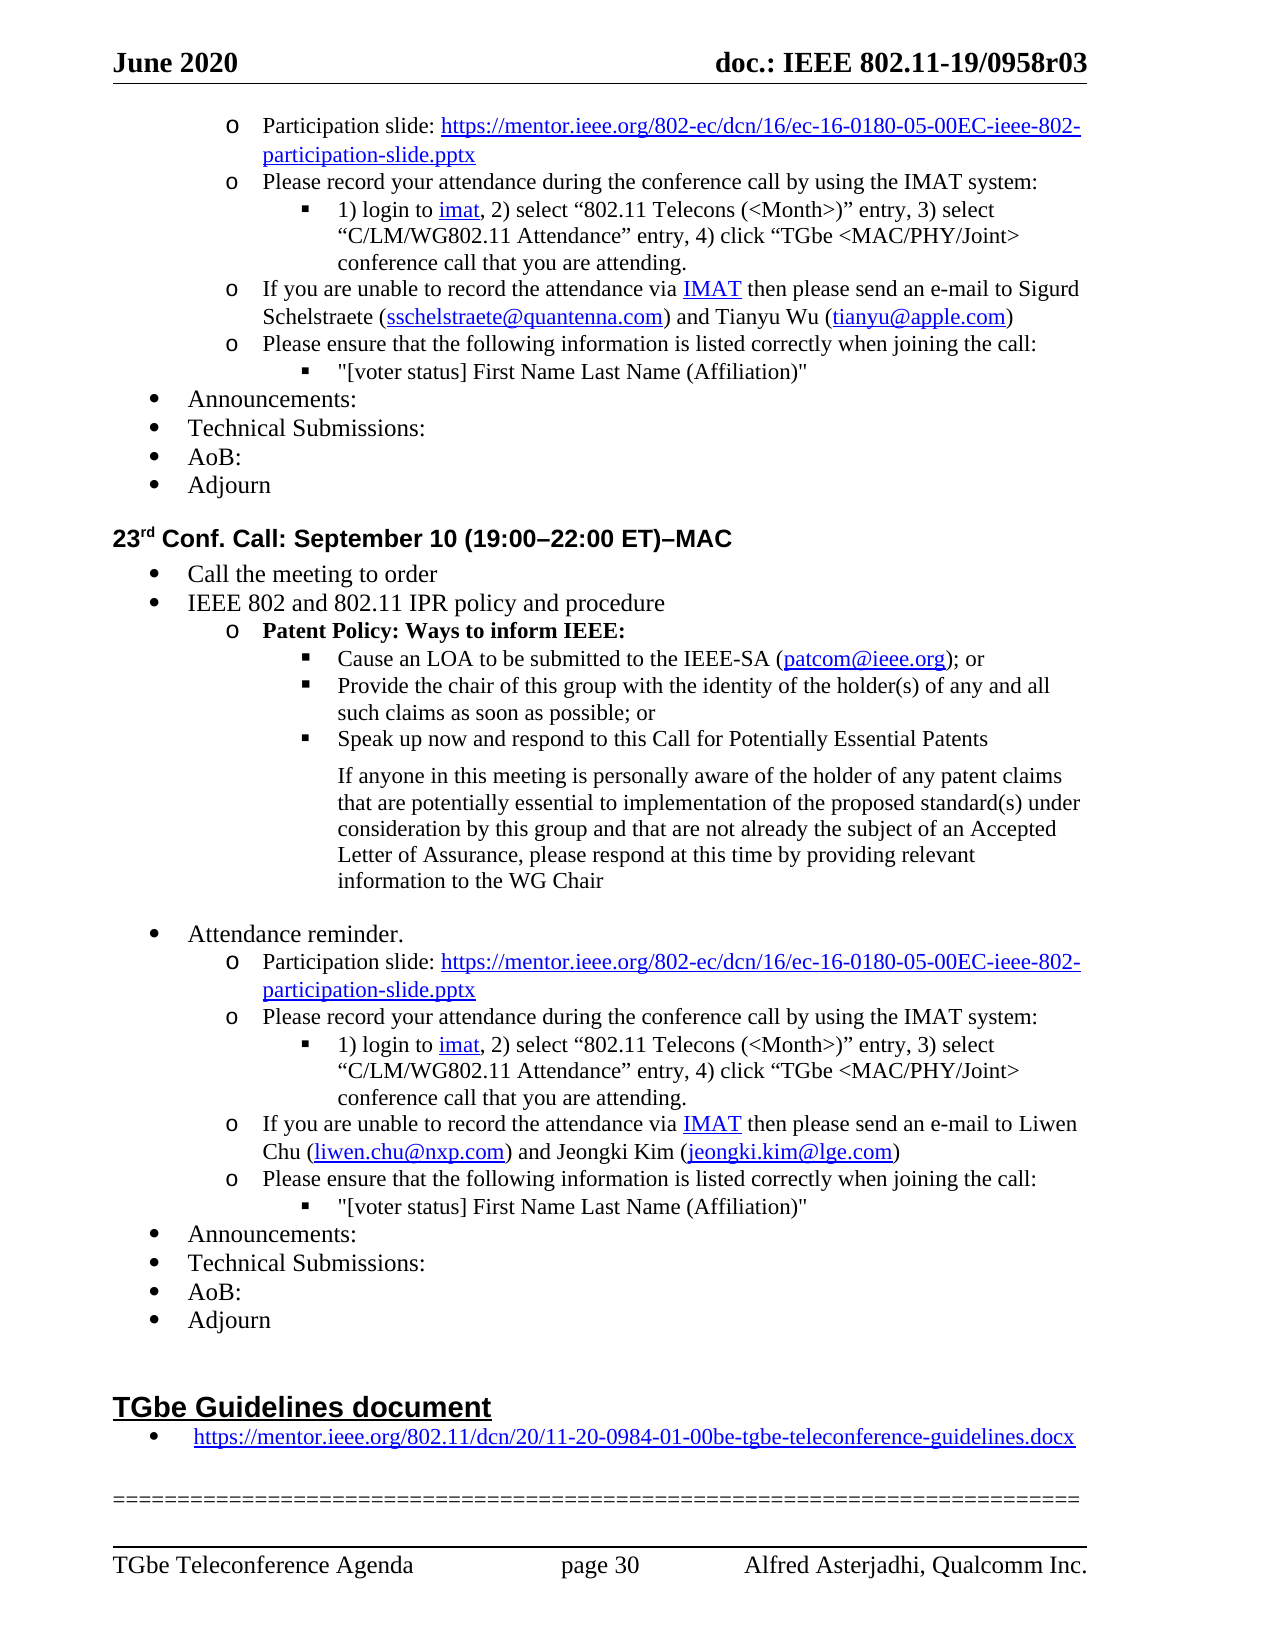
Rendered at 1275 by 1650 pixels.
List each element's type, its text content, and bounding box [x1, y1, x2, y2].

list Please record your attendance during the conference call by using the IMAT system: [225, 1003, 1087, 1031]
subtitle 23rd Conf. Call: September 10 (19:00–22:00 ET)–MAC [112, 524, 1087, 553]
list "[voter status] First Name Last Name (Affiliation)" [300, 1193, 1087, 1219]
list Adjourn [150, 1306, 1087, 1334]
list AoB: [150, 1277, 1087, 1306]
list Adjourn [150, 470, 1087, 499]
list Please ensure that the following information is listed correctly when joining the call: [225, 1165, 1087, 1193]
list Announcements: [150, 384, 1087, 413]
list Attendance reminder. [150, 919, 1087, 948]
list Call the meeting to order [150, 559, 1087, 588]
list Please ensure that the following information is listed correctly when joining the call: [225, 329, 1087, 358]
list "[voter status] First Name Last Name (Affiliation)" [300, 358, 1087, 384]
list Speak up now and respond to this Call for Potentially Essential Patents [300, 725, 1087, 752]
text =========================================================================== [112, 1487, 1087, 1513]
list Patent Policy: Ways to inform IEEE: [225, 617, 1087, 646]
list Participation slide: https://mentor.ieee.org/802-ec/dcn/16/ec-16-0180-05-00EC-ieee-802-participation-slide.pptx [225, 948, 1087, 1003]
list AoB: [150, 442, 1087, 470]
list If you are unable to record the attendance via IMAT then please send an e-mail to Sigurd Schelstraete (sschelstraete@quantenna.com) and Tianyu Wu (tianyu@apple.com) [225, 275, 1087, 329]
list If anyone in this meeting is personally aware of the holder of any patent claims that are potentially essential to implementation of the proposed standard(s) under consideration by this group and that are not already the subject of an Accepted Letter of Assurance, please respond at this time by providing relevant information to the WG Chair [337, 762, 1087, 894]
list IEEE 802 and 802.11 IPR policy and procedure [150, 588, 1087, 617]
list Technical Submissions: [150, 1248, 1087, 1277]
list Provide the chair of this group with the identity of the holder(s) of any and all such claims as soon as possible; or [300, 672, 1087, 725]
list Cause an LOA to be submitted to the IEEE-SA (patcom@ieee.org); or [300, 646, 1087, 672]
list If you are unable to record the attendance via IMAT then please send an e-mail to Liwen Chu (liwen.chu@nxp.com) and Jeongki Kim (jeongki.kim@lge.com) [225, 1110, 1087, 1165]
subtitle TGbe Guidelines document [112, 1390, 1087, 1423]
list Participation slide: https://mentor.ieee.org/802-ec/dcn/16/ec-16-0180-05-00EC-ieee-802-participation-slide.pptx [225, 112, 1087, 168]
list 1) login to imat, 2) select “802.11 Telecons (<Month>)” entry, 3) select “C/LM/WG802.11 Attendance” entry, 4) click “TGbe <MAC/PHY/Joint> conference call that you are attending. [300, 196, 1087, 275]
list https://mentor.ieee.org/802.11/dcn/20/11-20-0984-01-00be-tgbe-teleconference-guidelines.docx [150, 1423, 1087, 1450]
list Please record your attendance during the conference call by using the IMAT system: [225, 168, 1087, 196]
list 1) login to imat, 2) select “802.11 Telecons (<Month>)” entry, 3) select “C/LM/WG802.11 Attendance” entry, 4) click “TGbe <MAC/PHY/Joint> conference call that you are attending. [300, 1031, 1087, 1110]
list Announcements: [150, 1219, 1087, 1248]
list Technical Submissions: [150, 413, 1087, 442]
